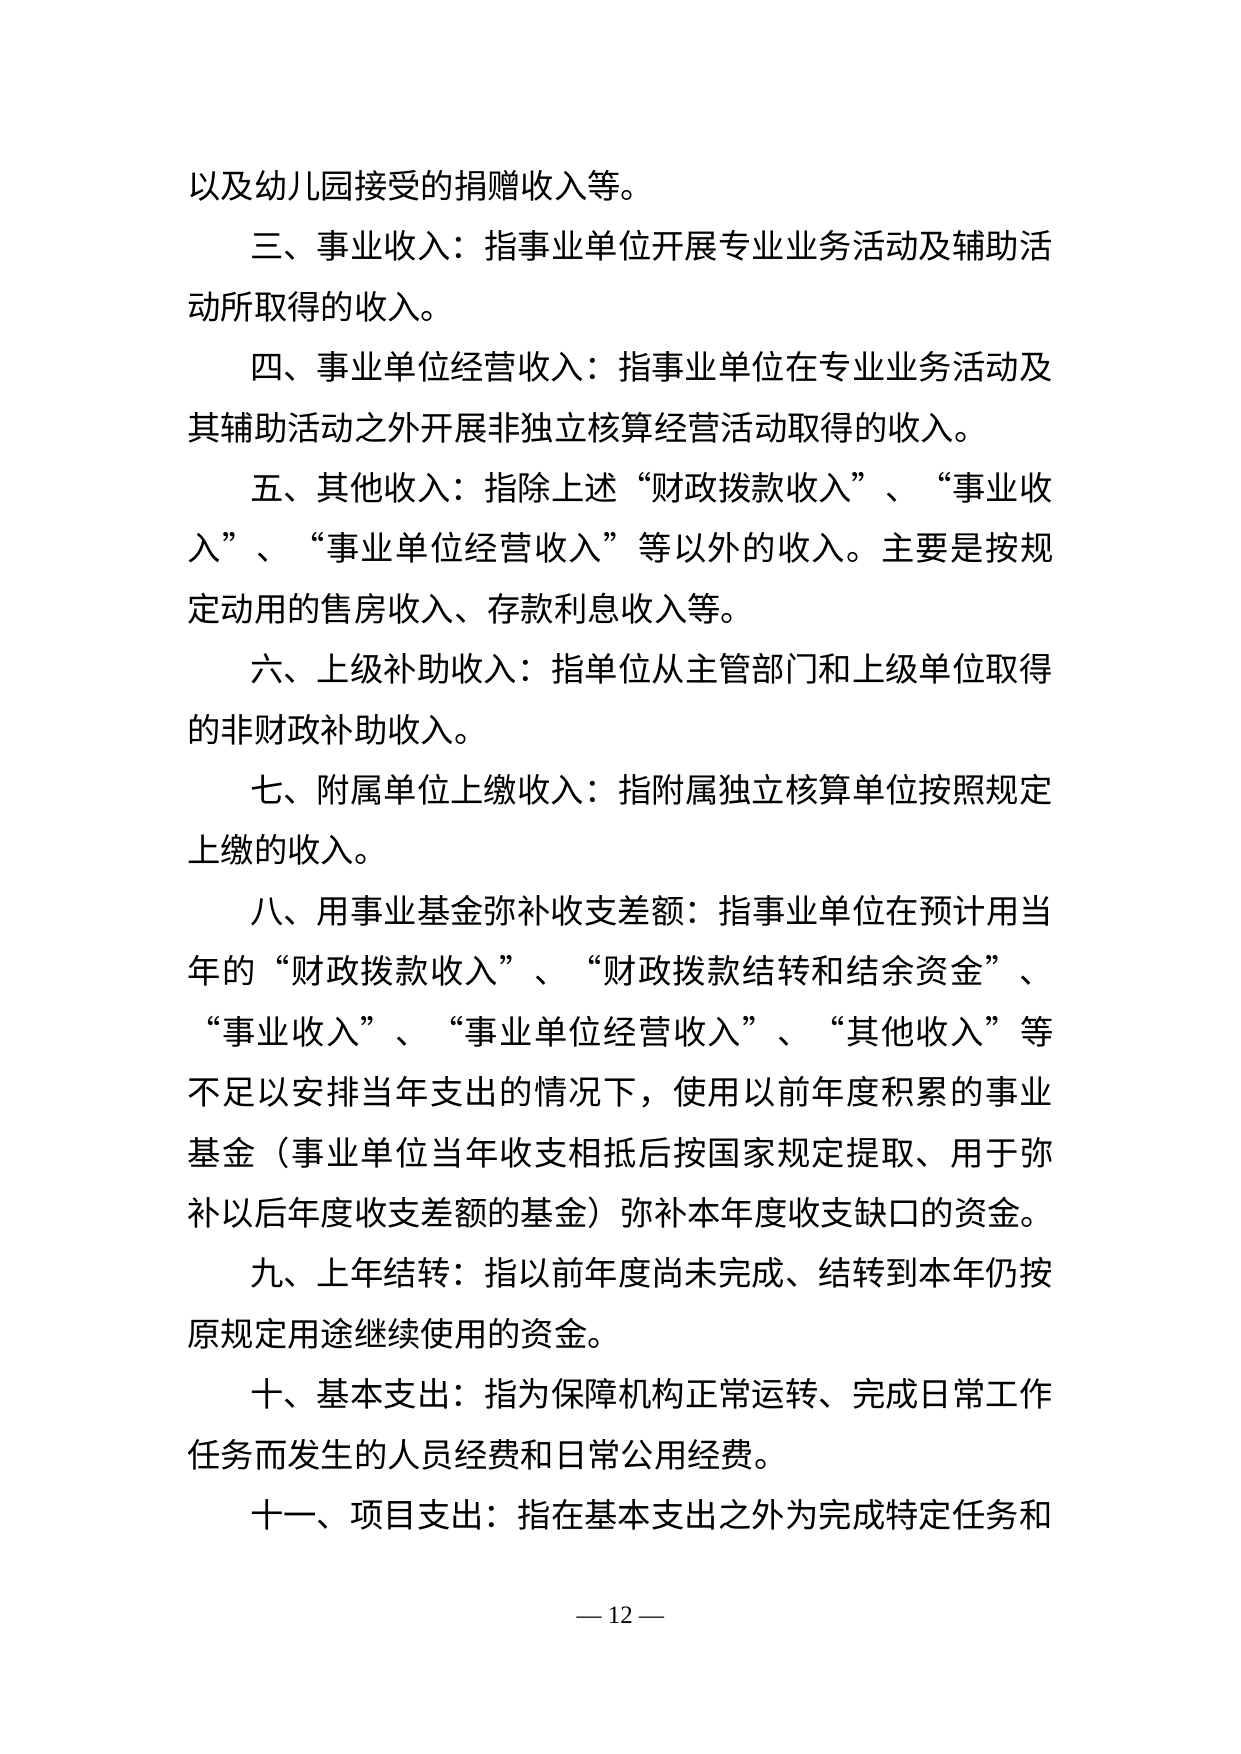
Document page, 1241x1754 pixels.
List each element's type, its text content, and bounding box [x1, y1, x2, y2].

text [187, 150, 1053, 210]
text 五、其他收入：指除上述“财政拨款收入”、“事业收入”、“事业单位经营收入”等以外的收入。主要是按规定动用的售房收入、存款利息收入等。 [187, 452, 1053, 633]
text 四、事业单位经营收入：指事业单位在专业业务活动及其辅助活动之外开展非独立核算经营活动取得的收入。 [187, 331, 1053, 452]
text 九、上年结转：指以前年度尚未完成、结转到本年仍按原规定用途继续使用的资金。 [187, 1237, 1053, 1358]
text 十、基本支出：指为保障机构正常运转、完成日常工作任务而发生的人员经费和日常公用经费。 [187, 1358, 1053, 1479]
text 三、事业收入：指事业单位开展专业业务活动及辅助活动所取得的收入。 [187, 210, 1053, 331]
text 七、附属单位上缴收入：指附属独立核算单位按照规定上缴的收入。 [187, 754, 1053, 875]
text 六、上级补助收入：指单位从主管部门和上级单位取得的非财政补助收入。 [187, 633, 1053, 754]
text 八、用事业基金弥补收支差额：指事业单位在预计用当年的“财政拨款收入”、“财政拨款结转和结余资金”、“事业收入”、“事业单位经营收入”、“其他收入”等不足以安排当年支出的情况下，使用以前年度积累的事业基金（事业单位当年收支相抵后按国家规定提取、用于弥补以后年度收支差额的基金）弥补本年度收支缺口的资金。 [187, 875, 1053, 1237]
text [187, 1479, 1053, 1539]
